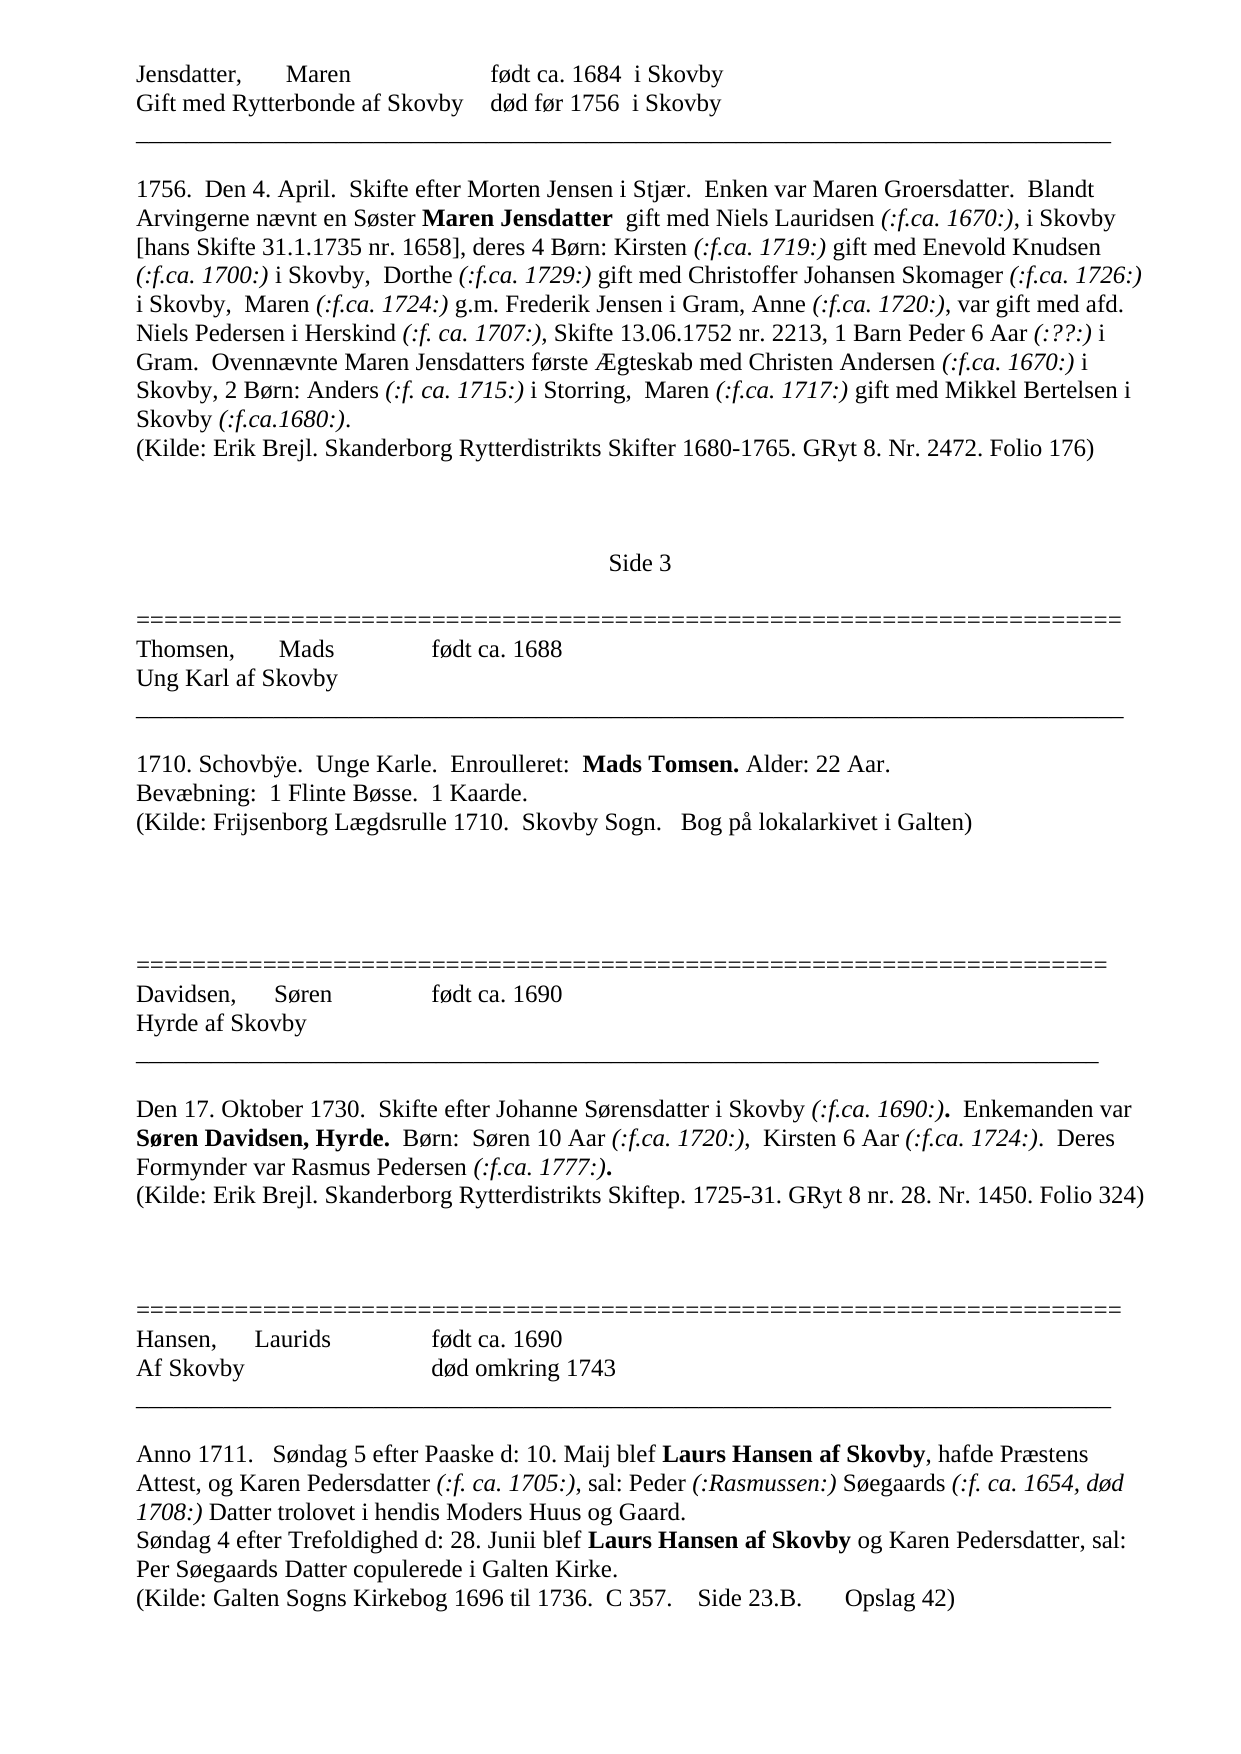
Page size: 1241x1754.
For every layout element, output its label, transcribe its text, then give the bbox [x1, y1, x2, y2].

text Side 3 [136, 548, 1146, 577]
text Hansen, Laurids født ca. 1690 [136, 1324, 1146, 1353]
text (Kilde: Frijsenborg Lægdsrulle 1710. Skovby Sogn. Bog på lokalarkivet i Galten) [136, 807, 1146, 835]
text ______________________________________________________________________________ [136, 117, 1146, 145]
text (Kilde: Galten Sogns Kirkebog 1696 til 1736. C 357. Side 23.B. Opslag 42) [136, 1583, 1146, 1612]
text 1756. Den 4. April. Skifte efter Morten Jensen i Stjær. Enken var Maren Groersdatter. Blandt Arvingerne nævnt en Søster Maren Jensdatter gift med Niels Lauridsen (:f.ca. 1670:), i Skovby [hans Skifte 31.1.1735 nr. 1658], deres 4 Børn: Kirsten (:f.ca. 1719:) gift med Enevold Knudsen (:f.ca. 1700:) i Skovby, Dorthe (:f.ca. 1729:) gift med Christoffer Johansen Skomager (:f.ca. 1726:) i Skovby, Maren (:f.ca. 1724:) g.m. Frederik Jensen i Gram, Anne (:f.ca. 1720:), var gift med afd. Niels Pedersen i Herskind (:f. ca. 1707:), Skifte 13.06.1752 nr. 2213, 1 Barn Peder 6 Aar (:??:) i Gram. Ovennævnte Maren Jensdatters første Ægteskab med Christen Andersen (:f.ca. 1670:) i Skovby, 2 Børn: Anders (:f. ca. 1715:) i Storring, Maren (:f.ca. 1717:) gift med Mikkel Bertelsen i Skovby (:f.ca.1680:). [136, 174, 1146, 433]
text ====================================================================== [136, 605, 1146, 634]
text Thomsen, Mads født ca. 1688 [136, 634, 1146, 663]
text Anno 1711. Søndag 5 efter Paaske d: 10. Maij blef Laurs Hansen af Skovby, hafde Præstens Attest, og Karen Pedersdatter (:f. ca. 1705:), sal: Peder (:Rasmussen:) Søegaards (:f. ca. 1654, død 1708:) Datter trolovet i hendis Moders Huus og Gaard. [136, 1439, 1146, 1525]
text Bevæbning: 1 Flinte Bøsse. 1 Kaarde. [136, 778, 1146, 807]
text Ung Karl af Skovby [136, 663, 1146, 692]
text Den 17. Oktober 1730. Skifte efter Johanne Sørensdatter i Skovby (:f.ca. 1690:). Enkemanden var Søren Davidsen, Hyrde. Børn: Søren 10 Aar (:f.ca. 1720:), Kirsten 6 Aar (:f.ca. 1724:). Deres Formynder var Rasmus Pedersen (:f.ca. 1777:). [136, 1094, 1146, 1180]
text Hyrde af Skovby [136, 1008, 1146, 1037]
text Jensdatter, Maren født ca. 1684 i Skovby [136, 59, 1146, 88]
text Af Skovby død omkring 1743 [136, 1353, 1146, 1382]
text ====================================================================== [136, 1295, 1146, 1324]
text _______________________________________________________________________________ [136, 692, 1146, 720]
text 1710. Schovbÿe. Unge Karle. Enroulleret: Mads Tomsen. Alder: 22 Aar. [136, 749, 1146, 778]
text Gift med Rytterbonde af Skovby død før 1756 i Skovby [136, 88, 1146, 117]
text _____________________________________________________________________________ [136, 1037, 1146, 1065]
text Søndag 4 efter Trefoldighed d: 28. Junii blef Laurs Hansen af Skovby og Karen Pedersdatter, sal: Per Søegaards Datter copulerede i Galten Kirke. [136, 1525, 1146, 1583]
text ===================================================================== [136, 950, 1146, 979]
text (Kilde: Erik Brejl. Skanderborg Rytterdistrikts Skiftep. 1725-31. GRyt 8 nr. 28. Nr. 1450. Folio 324) [136, 1180, 1146, 1209]
text Davidsen, Søren født ca. 1690 [136, 979, 1146, 1008]
text (Kilde: Erik Brejl. Skanderborg Rytterdistrikts Skifter 1680-1765. GRyt 8. Nr. 2472. Folio 176) [136, 433, 1146, 462]
text ______________________________________________________________________________ [136, 1382, 1146, 1410]
